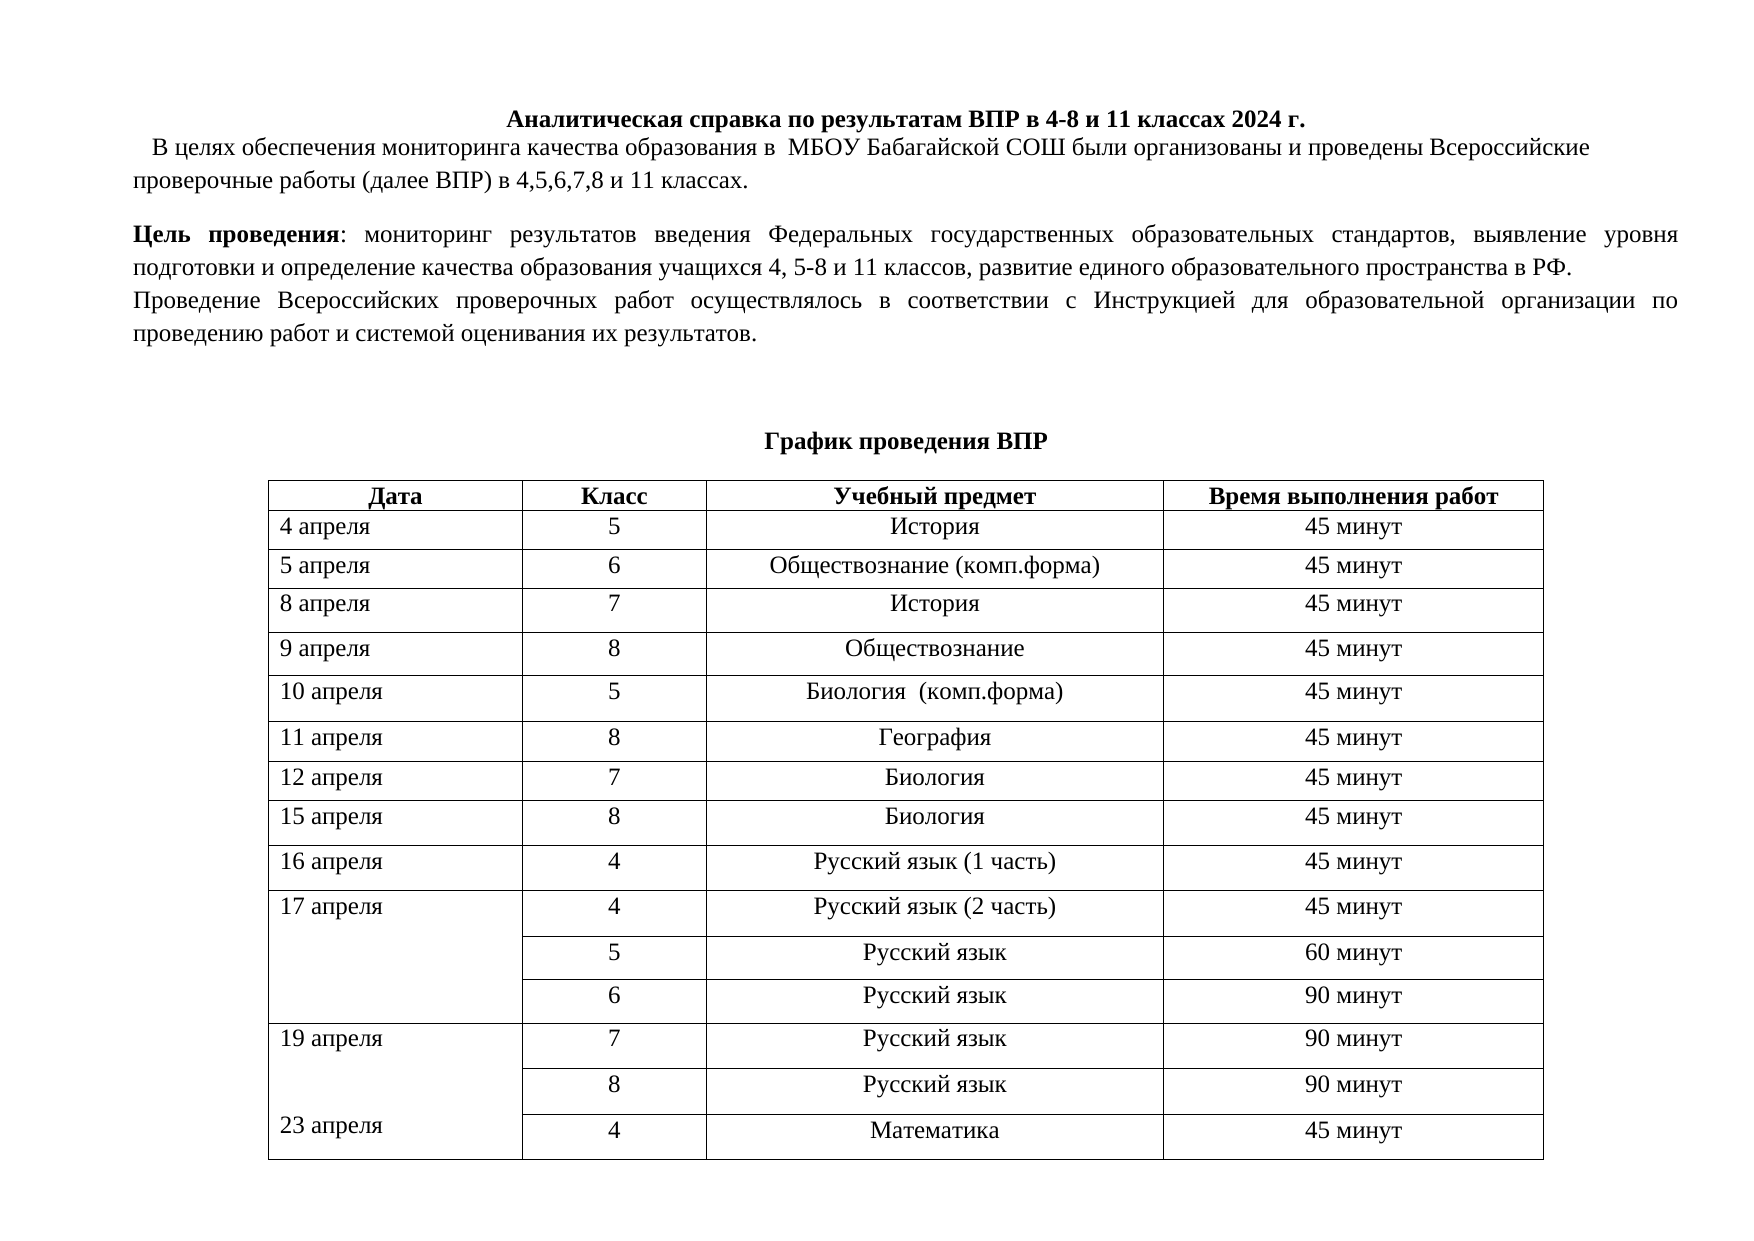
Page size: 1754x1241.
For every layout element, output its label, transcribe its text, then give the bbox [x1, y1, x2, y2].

table_cell Биология (комп.форма) [707, 676, 1163, 721]
table_cell 45 минут [1164, 801, 1543, 845]
table_cell Обществознание (комп.форма) [707, 550, 1163, 587]
table_cell История [707, 589, 1163, 632]
table_cell 4 [523, 891, 706, 936]
text Аналитическая справка по результатам ВПР в 4-8 и 11 классах 2024 г. [133, 104, 1679, 132]
table_cell 45 минут [1164, 846, 1543, 890]
table_cell 7 [523, 1024, 706, 1068]
table_cell Математика [707, 1115, 1163, 1159]
table_cell 45 минут [1164, 1115, 1543, 1159]
table_cell 11 апреля [269, 722, 522, 761]
table_header Класс [523, 481, 706, 510]
table_header Учебный предмет [707, 481, 1163, 510]
table_cell 4 [523, 1115, 706, 1159]
table_cell 90 минут [1164, 980, 1543, 1022]
text Цель проведения: мониторинг результатов введения Федеральных государственных образовательных стандартов, выявление уровня подготовки и определение качества образования учащихся 4, 5-8 и 11 классов, развитие единого образовательного пространства в РФ. [133, 219, 1679, 281]
table_cell 10 апреля [269, 676, 522, 721]
table_cell Русский язык (1 часть) [707, 846, 1163, 890]
table_cell Русский язык [707, 1069, 1163, 1114]
table_cell Русский язык [707, 1024, 1163, 1068]
table_cell 5 апреля [269, 550, 522, 587]
table_cell 90 минут [1164, 1024, 1543, 1068]
text Проведение Всероссийских проверочных работ осуществлялось в соответствии с Инструкцией для образовательной организации по проведению работ и системой оценивания их результатов. [133, 285, 1679, 347]
table_cell 8 [523, 633, 706, 675]
table_cell 16 апреля [269, 846, 522, 890]
table_cell 17 апреля [269, 891, 522, 1022]
table_cell Биология [707, 762, 1163, 800]
table_cell Русский язык (2 часть) [707, 891, 1163, 936]
table_cell 60 минут [1164, 937, 1543, 979]
table_cell 12 апреля [269, 762, 522, 800]
table_cell Русский язык [707, 937, 1163, 979]
table_cell 8 апреля [269, 589, 522, 632]
table_header Время выполнения работ [1164, 481, 1543, 510]
text В целях обеспечения мониторинга качества образования в МБОУ Бабагайской СОШ были организованы и проведены Всероссийские проверочные работы (далее ВПР) в 4,5,6,7,8 и 11 классах. [133, 132, 1679, 194]
table_cell 45 минут [1164, 550, 1543, 587]
table_cell 19 апреля 23 апреля [269, 1024, 522, 1159]
table_cell 45 минут [1164, 722, 1543, 761]
table_cell 45 минут [1164, 762, 1543, 800]
table_cell 6 [523, 980, 706, 1022]
table_cell 45 минут [1164, 676, 1543, 721]
text График проведения ВПР [133, 426, 1679, 455]
table_cell 8 [523, 801, 706, 845]
table_cell 5 [523, 676, 706, 721]
table_cell 15 апреля [269, 801, 522, 845]
table_cell 45 минут [1164, 511, 1543, 549]
table_cell 4 апреля [269, 511, 522, 549]
table_cell 8 [523, 1069, 706, 1114]
table_cell 45 минут [1164, 891, 1543, 936]
table_cell 90 минут [1164, 1069, 1543, 1114]
table_cell 45 минут [1164, 589, 1543, 632]
table_cell Биология [707, 801, 1163, 845]
table_cell 6 [523, 550, 706, 587]
table_cell 45 минут [1164, 633, 1543, 675]
table_cell 5 [523, 511, 706, 549]
table_cell История [707, 511, 1163, 549]
table_cell Обществознание [707, 633, 1163, 675]
table_cell 9 апреля [269, 633, 522, 675]
table_cell 4 [523, 846, 706, 890]
table_header Дата [269, 481, 522, 510]
table_cell 8 [523, 722, 706, 761]
table_cell Русский язык [707, 980, 1163, 1022]
table_cell 7 [523, 762, 706, 800]
table_cell 7 [523, 589, 706, 632]
table_cell География [707, 722, 1163, 761]
table_cell 5 [523, 937, 706, 979]
